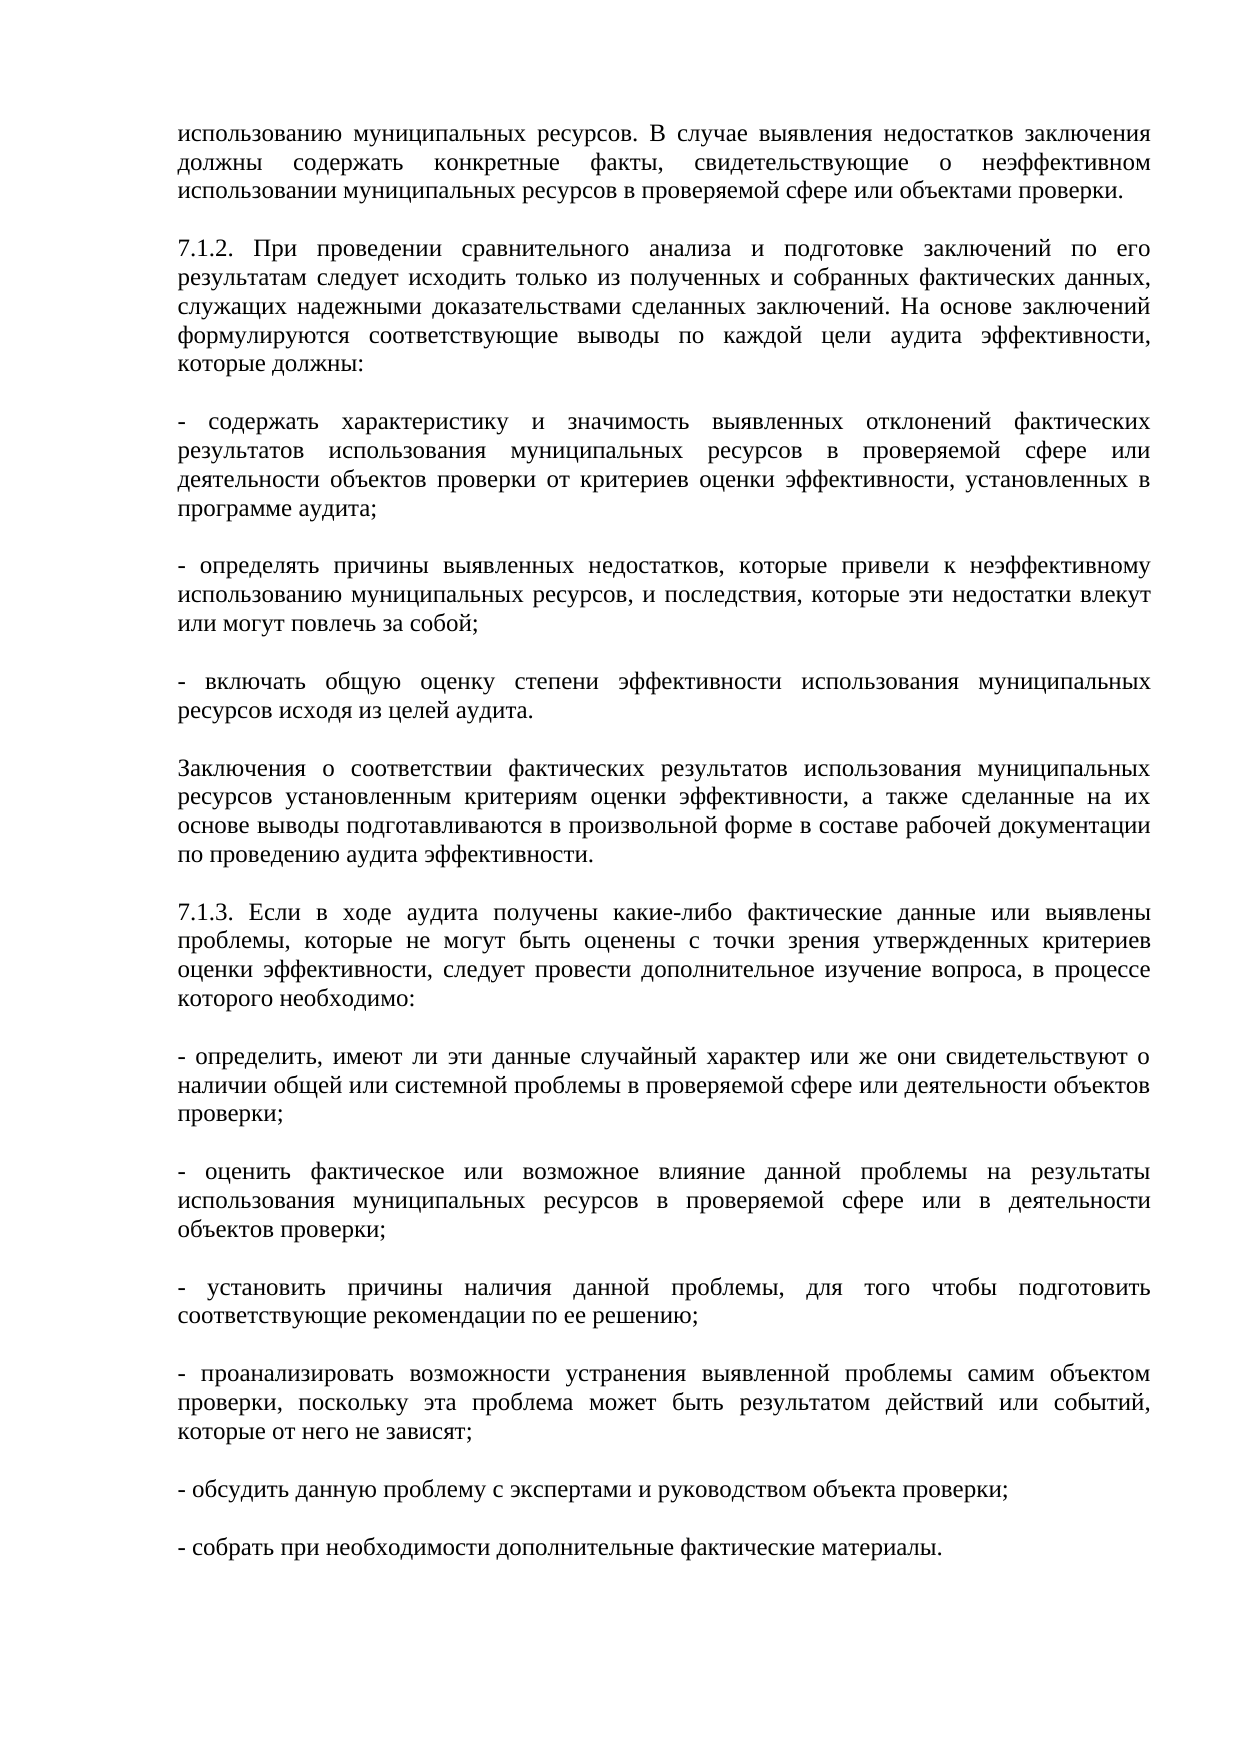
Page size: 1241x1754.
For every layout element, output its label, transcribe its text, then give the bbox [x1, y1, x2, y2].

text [177, 118, 1152, 204]
text - определить, имеют ли эти данные случайный характер или же они свидетельствуют о наличии общей или системной проблемы в проверяемой сфере или деятельности объектов проверки; [177, 1041, 1152, 1127]
text 7.1.3. Если в ходе аудита получены какие-либо фактические данные или выявлены проблемы, которые не могут быть оценены с точки зрения утвержденных критериев оценки эффективности, следует провести дополнительное изучение вопроса, в процессе которого необходимо: [177, 897, 1152, 1012]
text - установить причины наличия данной проблемы, для того чтобы подготовить соответствующие рекомендации по ее решению; [177, 1272, 1152, 1329]
text 7.1.2. При проведении сравнительного анализа и подготовке заключений по его результатам следует исходить только из полученных и собранных фактических данных, служащих надежными доказательствами сделанных заключений. На основе заключений формулируются соответствующие выводы по каждой цели аудита эффективности, которые должны: [177, 233, 1152, 377]
text - оценить фактическое или возможное влияние данной проблемы на результаты использования муниципальных ресурсов в проверяемой сфере или в деятельности объектов проверки; [177, 1156, 1152, 1243]
text - содержать характеристику и значимость выявленных отклонений фактических результатов использования муниципальных ресурсов в проверяемой сфере или деятельности объектов проверки от критериев оценки эффективности, установленных в программе аудита; [177, 406, 1152, 521]
text - собрать при необходимости дополнительные фактические материалы. [177, 1532, 1152, 1561]
text - включать общую оценку степени эффективности использования муниципальных ресурсов исходя из целей аудита. [177, 666, 1152, 723]
text - обсудить данную проблему с экспертами и руководством объекта проверки; [177, 1474, 1152, 1503]
text - проанализировать возможности устранения выявленной проблемы самим объектом проверки, поскольку эта проблема может быть результатом действий или событий, которые от него не зависят; [177, 1358, 1152, 1445]
text - определять причины выявленных недостатков, которые привели к неэффективному использованию муниципальных ресурсов, и последствия, которые эти недостатки влекут или могут повлечь за собой; [177, 551, 1152, 637]
text Заключения о соответствии фактических результатов использования муниципальных ресурсов установленным критериям оценки эффективности, а также сделанные на их основе выводы подготавливаются в произвольной форме в составе рабочей документации по проведению аудита эффективности. [177, 753, 1152, 868]
